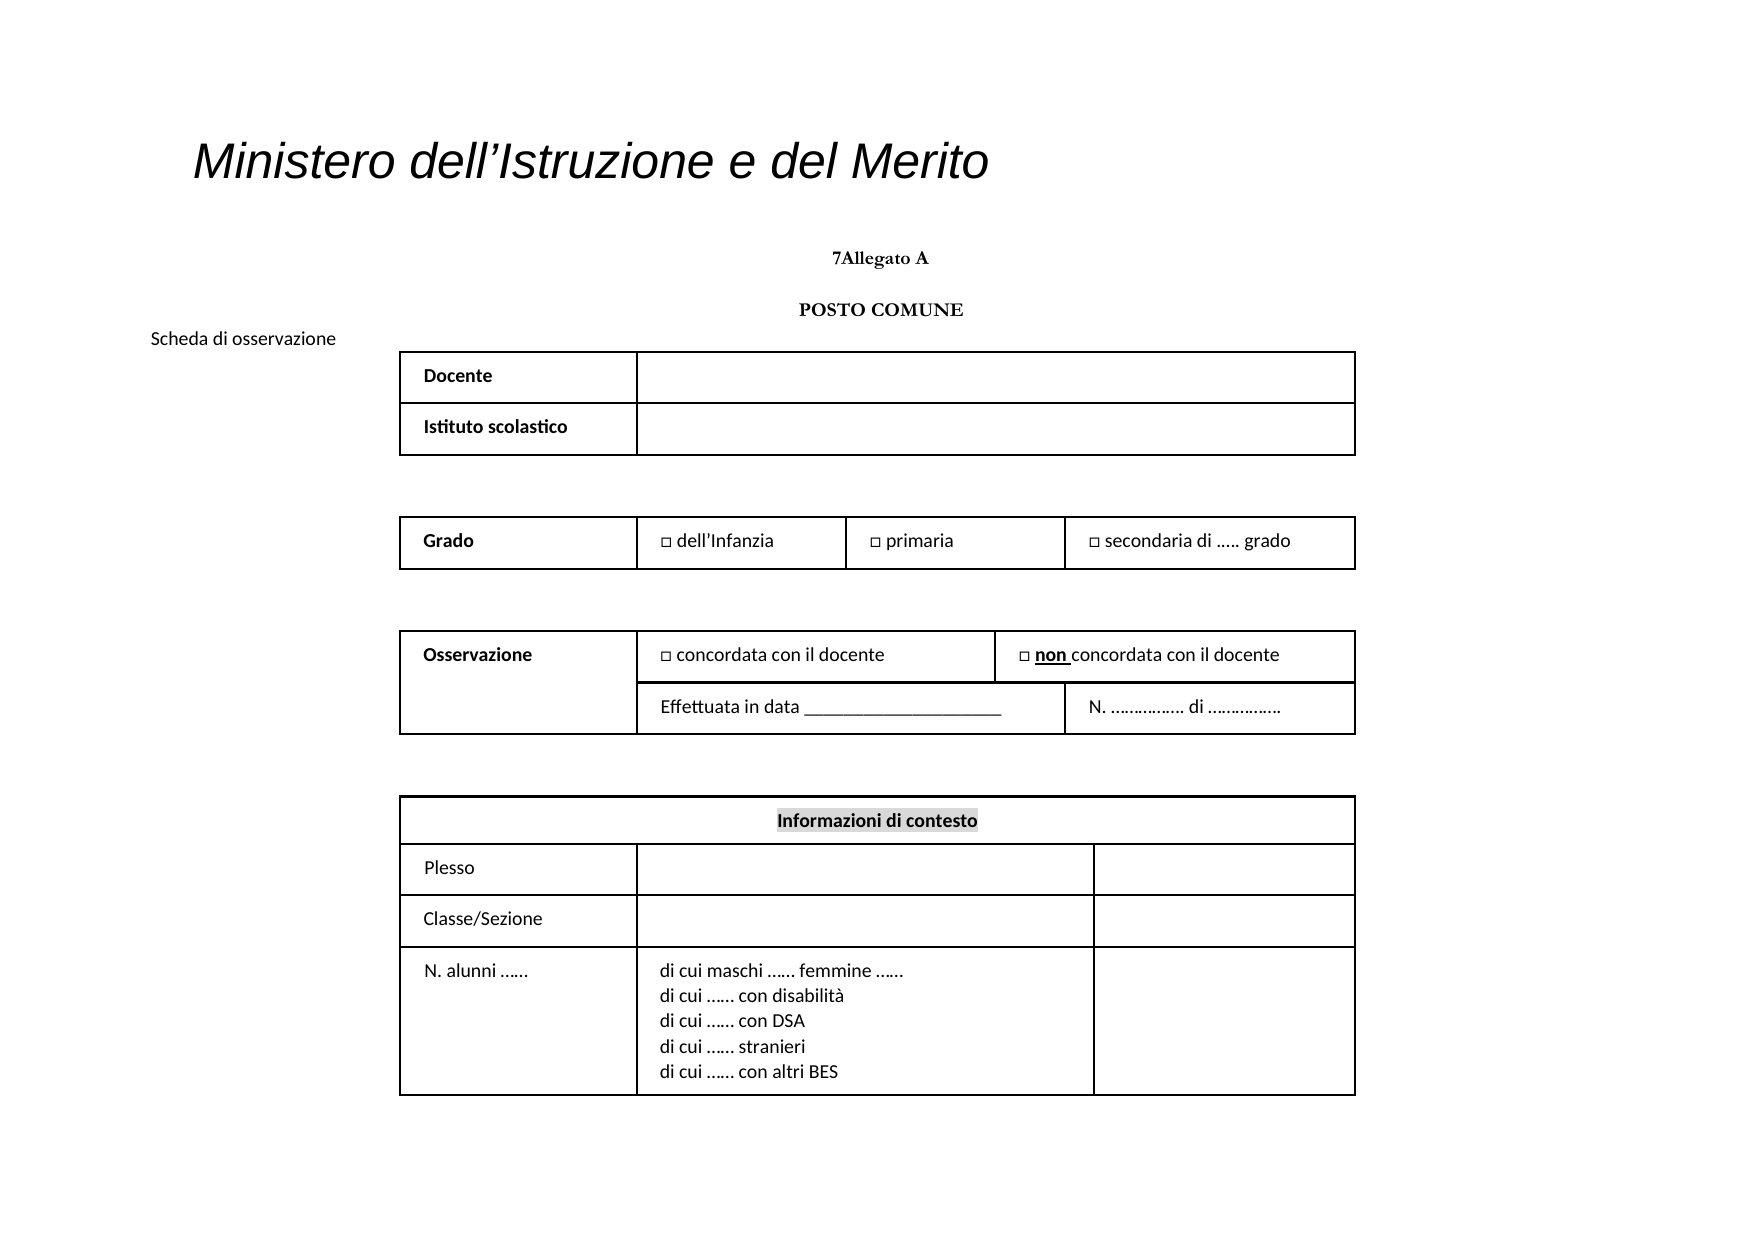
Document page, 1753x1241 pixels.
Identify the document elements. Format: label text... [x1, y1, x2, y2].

table_cell Effettuata in data ____________________ [638, 684, 1064, 733]
text 7Allegato A [151, 248, 928, 270]
table_header Docente [401, 353, 636, 402]
table_header □ primaria [847, 518, 1064, 567]
table_cell [1095, 896, 1354, 946]
table_header [638, 353, 1354, 402]
table_cell Classe/Sezione [401, 896, 636, 946]
text POSTO COMUNE [151, 300, 964, 322]
table_cell [638, 404, 1354, 453]
table_header Informazioni di contesto [401, 798, 1354, 842]
table_header □ dell’Infanzia [638, 518, 845, 567]
table_header Grado [401, 518, 636, 567]
text Ministero dell’Istruzione e del Merito [151, 131, 1032, 188]
table_cell [638, 845, 1093, 894]
table_cell Plesso [401, 845, 636, 894]
table_cell [1095, 845, 1354, 894]
table_cell di cui maschi …… femmine …… di cui …… con disabilità di cui …… con DSA di cui …… stranieri di cui …… con altri BES [638, 948, 1093, 1094]
table_cell [1095, 948, 1354, 1094]
table_header □ concordata con il docente [638, 632, 994, 681]
table_cell [638, 896, 1093, 946]
table_header □ secondaria di .…. grado [1066, 518, 1354, 567]
table_cell N. ……………. di ……………. [1066, 684, 1354, 733]
table_cell Istituto scolastico [401, 404, 636, 453]
table_header □ non concordata con il docente [996, 632, 1354, 681]
table_header Osservazione [401, 632, 636, 733]
text Scheda di osservazione [151, 326, 1515, 351]
table_cell N. alunni …… [401, 948, 636, 1094]
